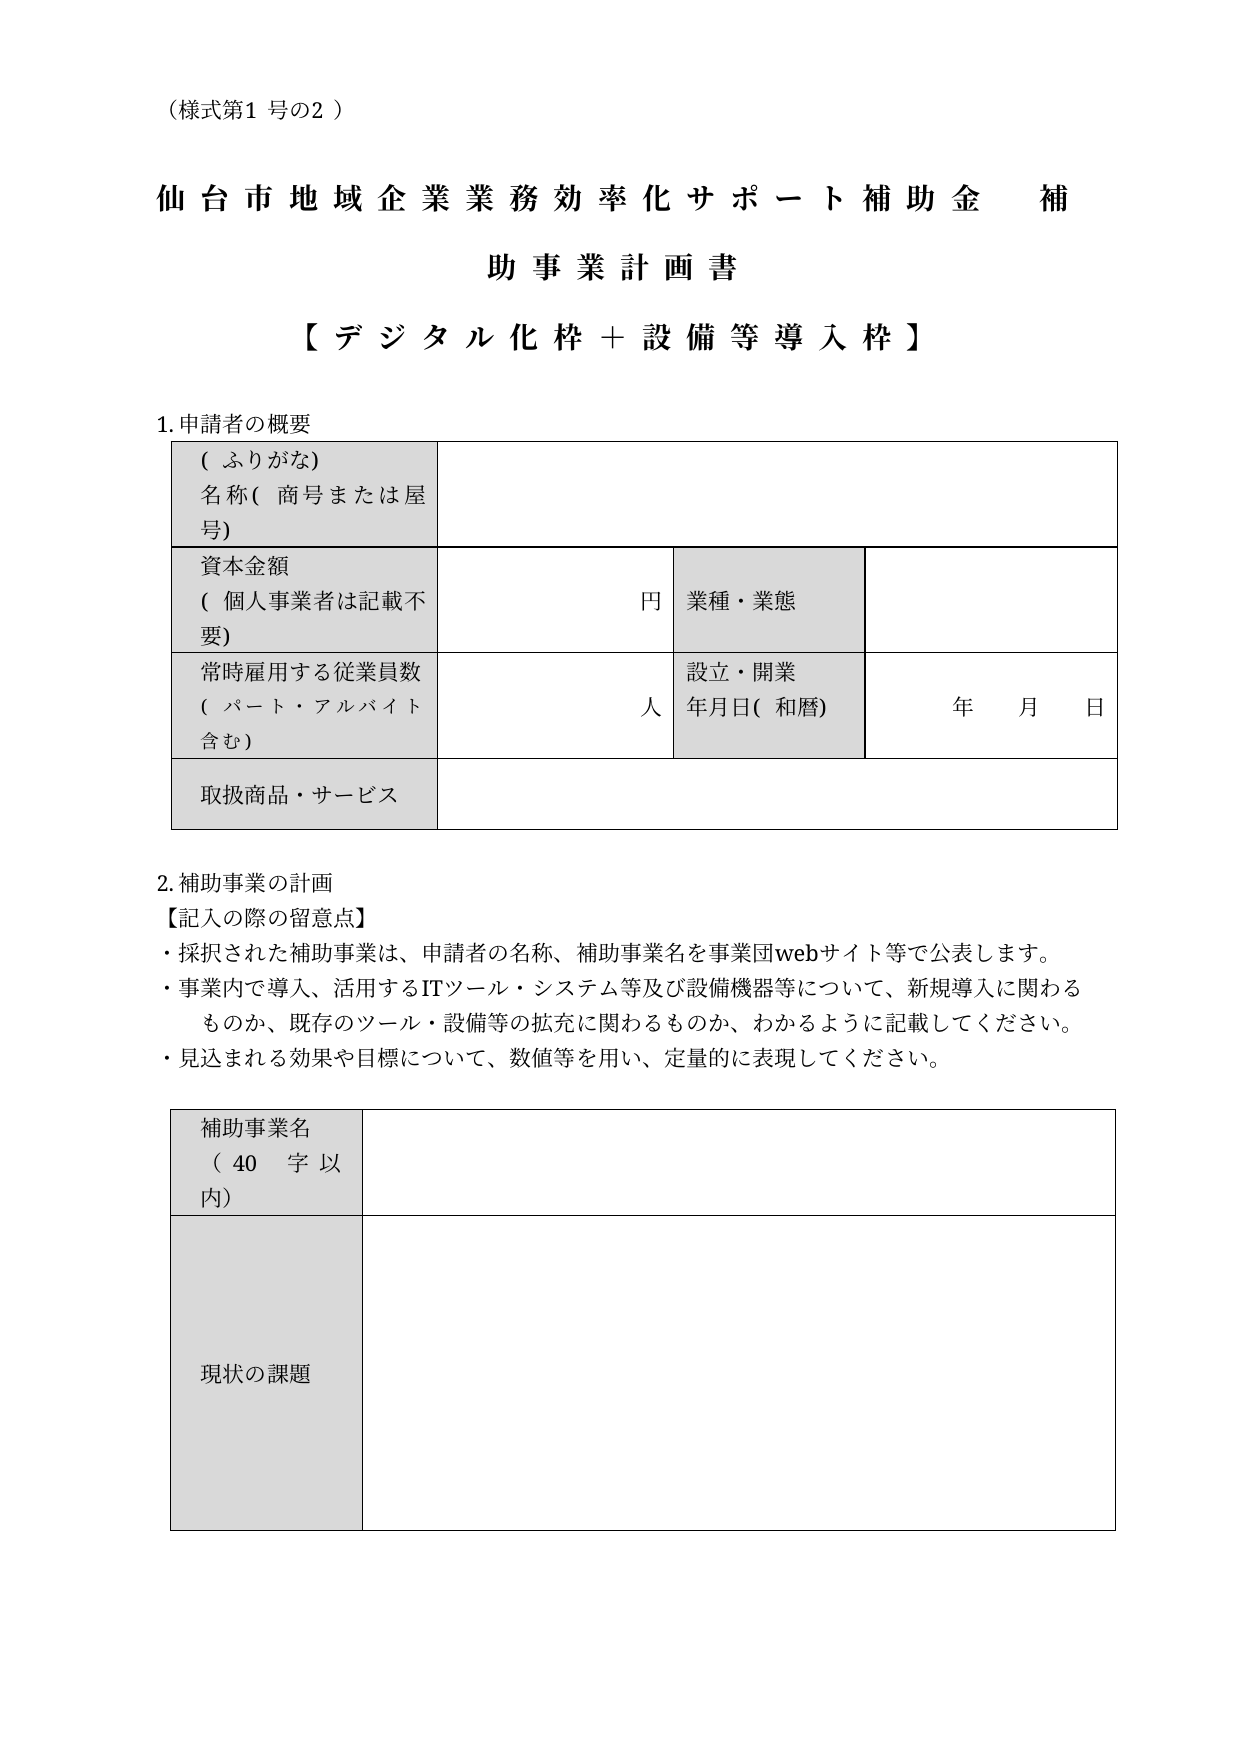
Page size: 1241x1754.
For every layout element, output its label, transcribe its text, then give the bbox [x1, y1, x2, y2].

table_cell 設立・開業 年月日(和暦) [674, 653, 864, 758]
table_header [363, 1110, 1115, 1215]
table_header (ふりがな) 名称(商号または屋号) [172, 442, 437, 546]
table_cell 常時雇用する従業員数 (パート・アルバイト含む) [172, 653, 437, 758]
table_cell [363, 1216, 1115, 1530]
table_cell 現状の課題 [171, 1216, 362, 1530]
table_cell 取扱商品・サービス [172, 759, 437, 829]
text ・事業内で導入、活用するITツール・システム等及び設備機器等について、新規導入に関わるものか、既存のツール・設備等の拡充に関わるものか、わかるように記載してください。 [156, 969, 1084, 1039]
text ・採択された補助事業は、申請者の名称、補助事業名を事業団webサイト等で公表します。 [156, 934, 1084, 969]
table_cell [438, 759, 1117, 829]
text 仙台市地域企業業務効率化サポート補助金 補助事業計画書 [156, 162, 1084, 301]
table_cell 業種・業態 [674, 548, 864, 652]
text 1.申請者の概要 [156, 406, 1084, 441]
table_cell 資本金額 (個人事業者は記載不要) [172, 548, 437, 652]
text （様式第1号の2） [156, 92, 1084, 127]
table_cell 円 [438, 548, 673, 652]
table_header 補助事業名 （40字以内） [171, 1110, 362, 1215]
text 【デジタル化枠＋設備等導入枠】 [156, 301, 1084, 371]
text ・見込まれる効果や目標について、数値等を用い、定量的に表現してください。 [156, 1039, 1084, 1074]
table_header [438, 442, 1117, 546]
table_cell 人 [438, 653, 673, 758]
table_cell 年 月 日 [866, 653, 1117, 758]
table_cell [866, 548, 1117, 652]
text 【記入の際の留意点】 [156, 899, 1084, 934]
text 2.補助事業の計画 [156, 865, 1084, 899]
